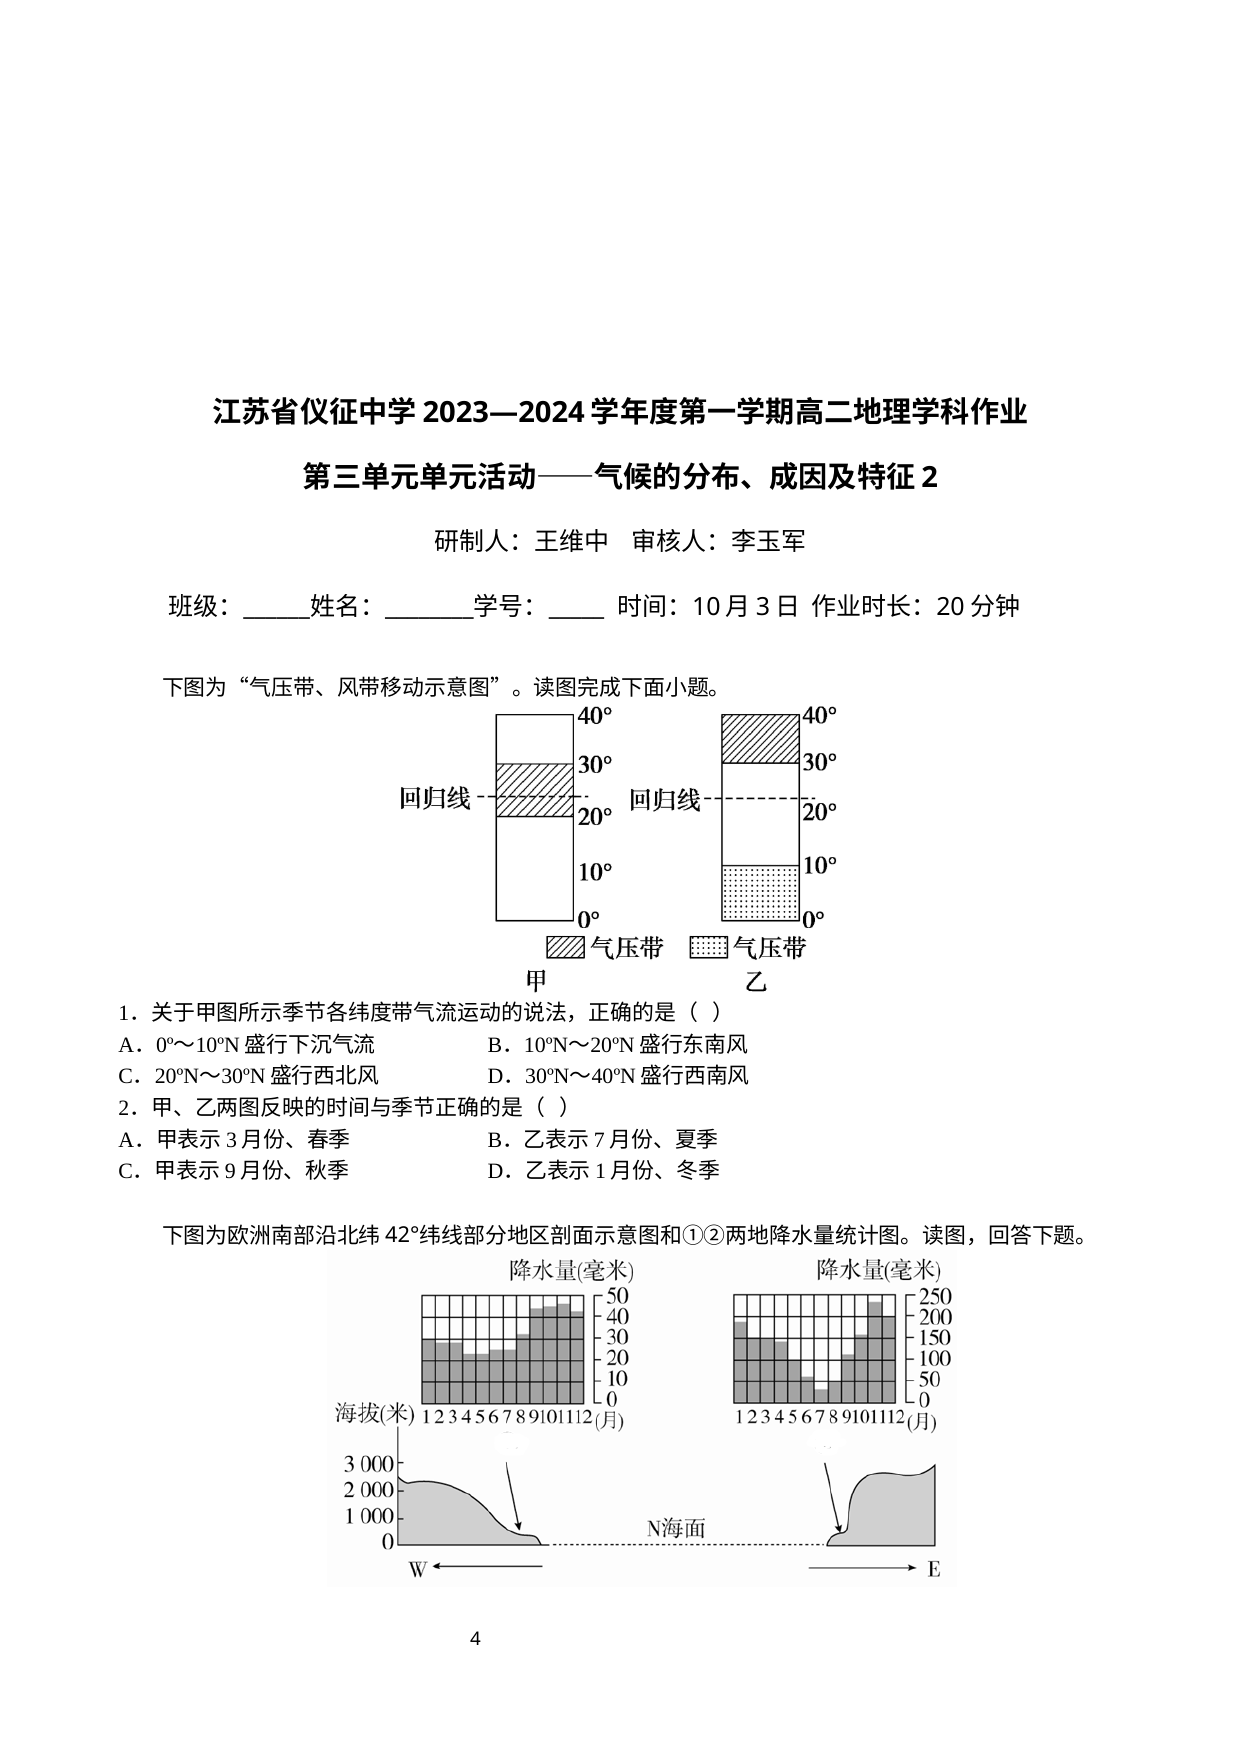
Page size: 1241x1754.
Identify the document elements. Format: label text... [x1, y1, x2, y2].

text 下图为欧洲南部沿北纬42°纬线部分地区剖面示意图和①②两地降水量统计图。读图，回答下题。 [118, 1217, 1122, 1250]
text C．甲表示9月份、秋季 D．乙表示1月份、冬季 [118, 1153, 1122, 1185]
text 研制人：王维中 审核人：李玉军 [118, 507, 1122, 572]
text 2．甲、乙两图反映的时间与季节正确的是（ ） [118, 1090, 1122, 1122]
text 1．关于甲图所示季节各纬度带气流运动的说法，正确的是（ ） [118, 995, 1122, 1027]
text 江苏省仪征中学2023—2024学年度第一学期高二地理学科作业 [118, 377, 1122, 442]
text C．20ºN～30ºN盛行西北风 D．30ºN～40ºN盛行西南风 [118, 1058, 1122, 1090]
text 第三单元单元活动——气候的分布、成因及特征2 [118, 442, 1122, 507]
picture [327, 1250, 957, 1587]
text 班级：______姓名：________学号：_____ 时间：10月3日 作业时长：20分钟 [118, 572, 1122, 637]
text A．0º～10ºN盛行下沉气流 B．10ºN～20ºN盛行东南风 [118, 1027, 1122, 1058]
picture [394, 702, 846, 994]
text A．甲表示3月份、春季 B．乙表示7月份、夏季 [118, 1122, 1122, 1153]
text 下图为“气压带、风带移动示意图”。读图完成下面小题。 [118, 670, 1122, 702]
